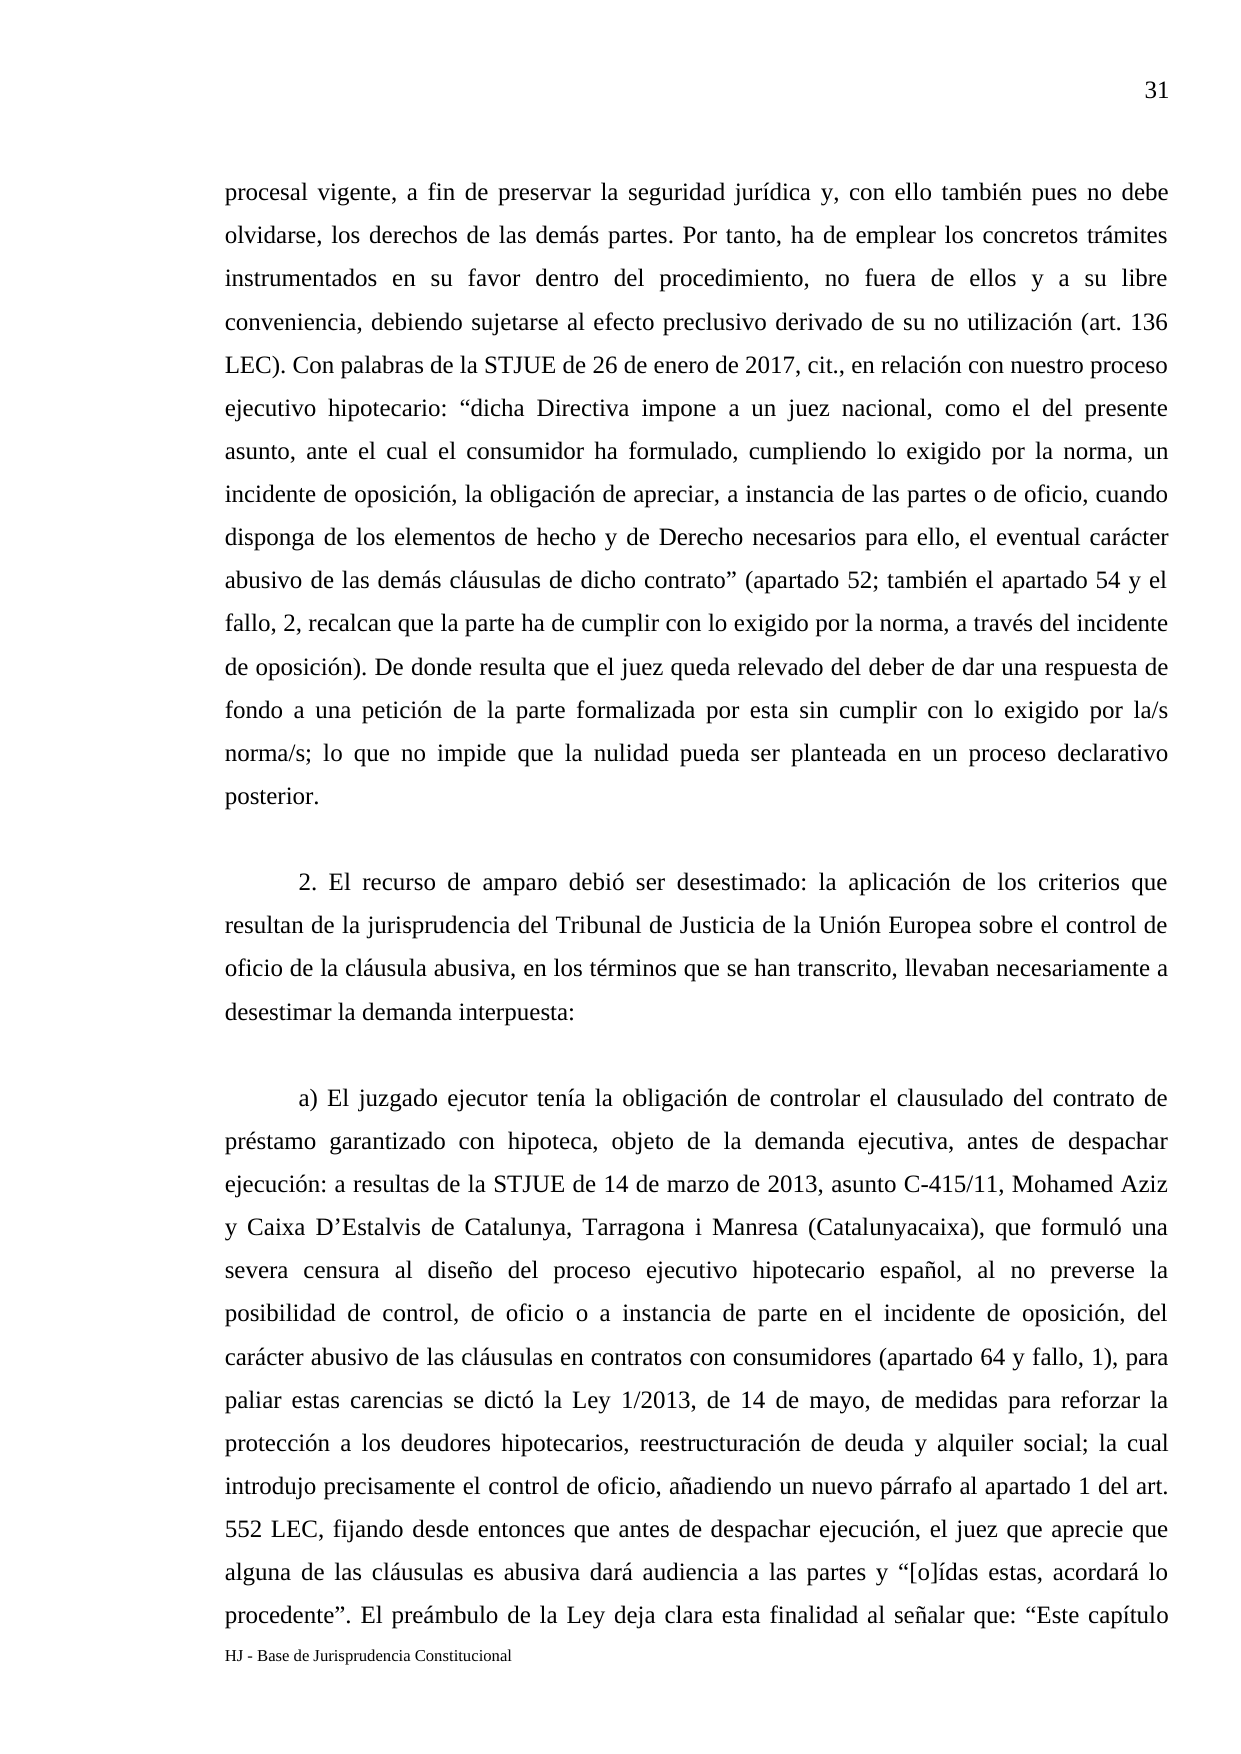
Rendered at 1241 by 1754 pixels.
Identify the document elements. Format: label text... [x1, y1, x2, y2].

text 2. El recurso de amparo debió ser desestimado: la aplicación de los criterios que resultan de la jurisprudencia del Tribunal de Justicia de la Unión Europea sobre el control de oficio de la cláusula abusiva, en los términos que se han transcrito, llevaban necesariamente a desestimar la demanda interpuesta: [224, 867, 1169, 1025]
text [224, 177, 1169, 810]
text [224, 1083, 1169, 1629]
